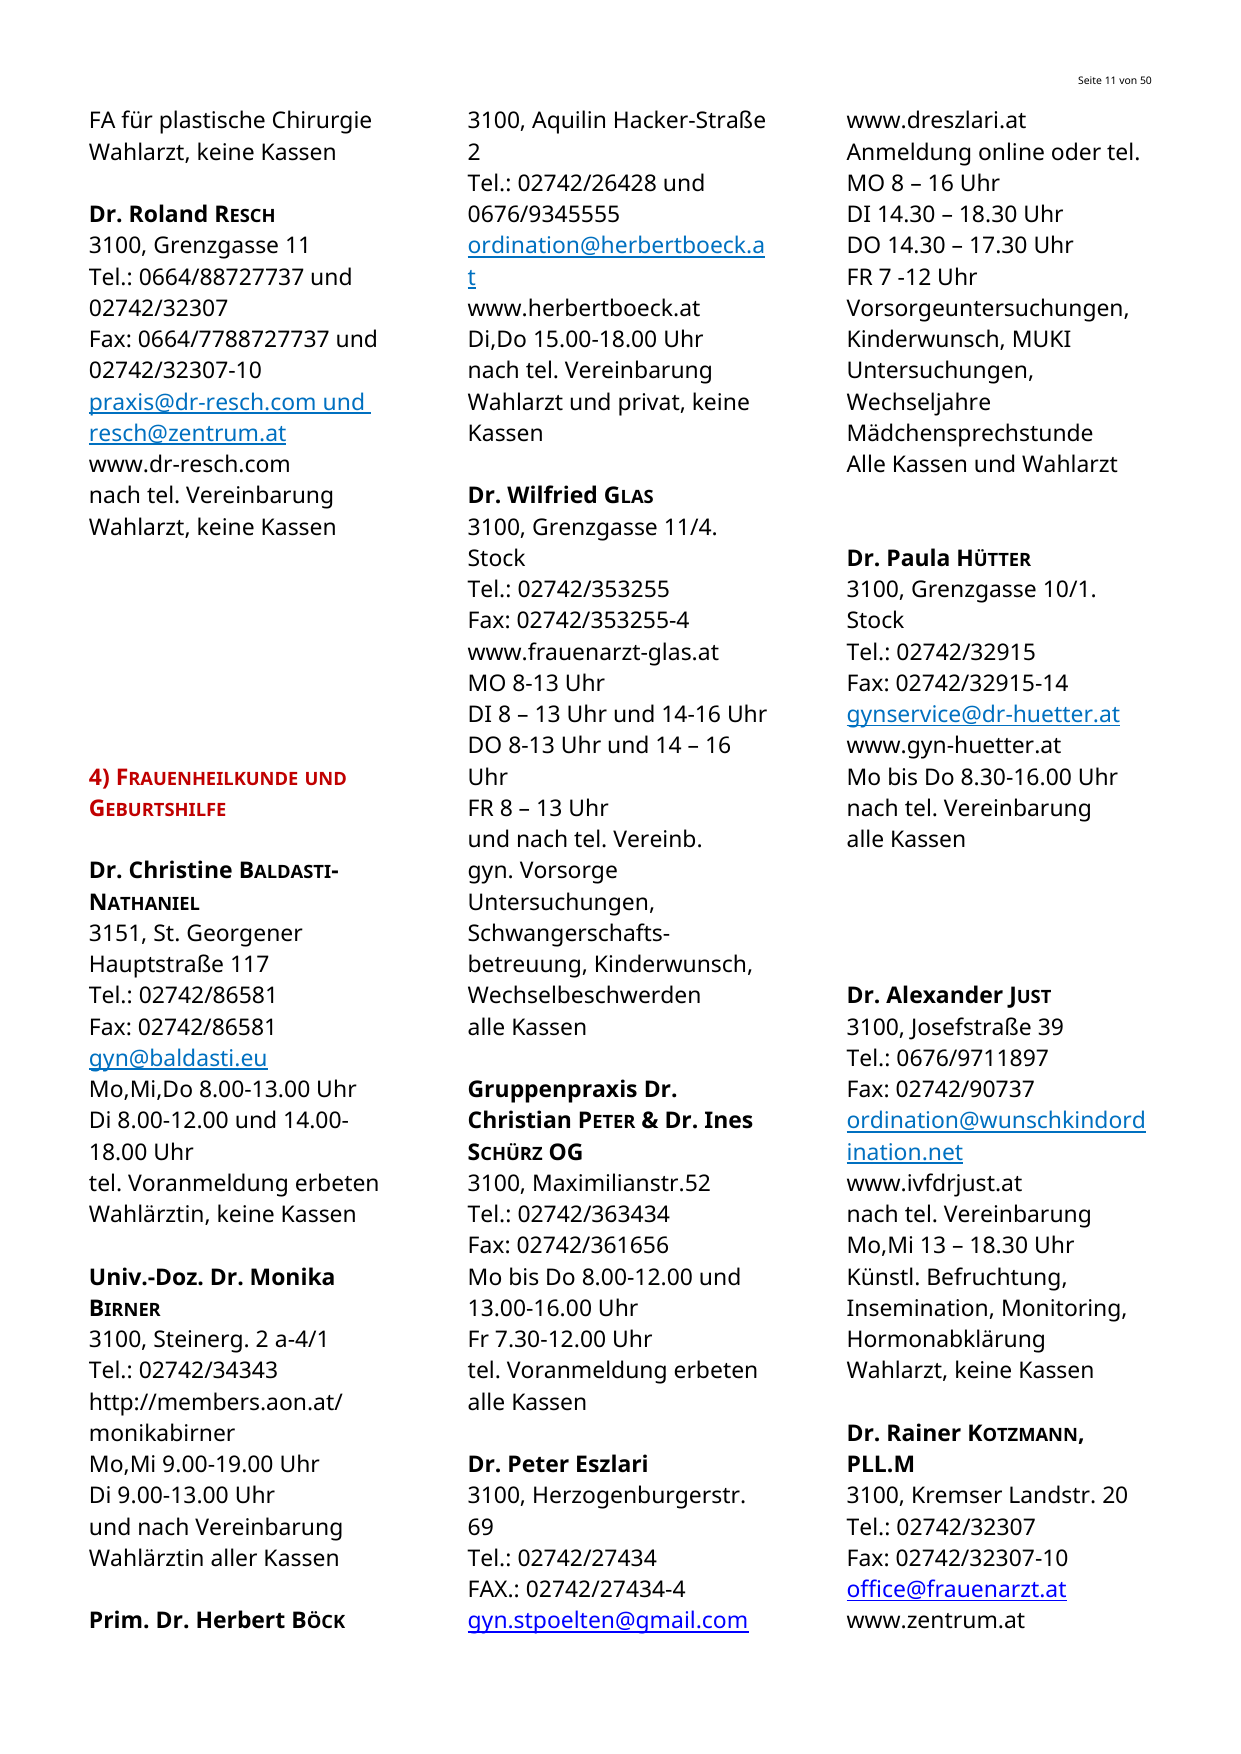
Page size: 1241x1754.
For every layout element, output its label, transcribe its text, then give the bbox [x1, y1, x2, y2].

text tel. Voranmeldung erbeten [467, 1354, 773, 1386]
text Wahlärztin, keine Kassen [89, 1198, 394, 1229]
text Dr. Roland Resch [89, 198, 394, 229]
text gyn. Vorsorge Untersuchungen, Schwangerschafts-betreuung, Kinderwunsch, Wechselbeschwerden [467, 854, 773, 1011]
text Di 9.00-13.00 Uhr [89, 1479, 394, 1511]
text ordination@wunschkindordination.net [846, 1104, 1152, 1167]
text www.zentrum.at [846, 1604, 1152, 1636]
text Tel.: 02742/34343 [89, 1354, 394, 1386]
text Wahlärztin aller Kassen [89, 1542, 394, 1573]
text 3100, Maximilianstr.52 [467, 1167, 773, 1198]
text office@frauenarzt.at [846, 1573, 1152, 1604]
text Fax: 02742/32915-14 [846, 667, 1152, 698]
text DO 8-13 Uhr und 14 – 16 Uhr [467, 729, 773, 792]
text 3100, Herzogenburgerstr. 69 [467, 1479, 773, 1542]
text Mo,Mi 9.00-19.00 Uhr [89, 1448, 394, 1479]
text Mo bis Do 8.30-16.00 Uhr [846, 761, 1152, 792]
text Wahlarzt, keine Kassen [846, 1354, 1152, 1386]
text Mädchensprechstunde [846, 417, 1152, 448]
text http://members.aon.at/monikabirner [89, 1386, 394, 1448]
text www.dreszlari.at [846, 104, 1152, 136]
text gynservice@dr-huetter.at [846, 698, 1152, 729]
text Fr 7.30-12.00 Uhr [467, 1323, 773, 1354]
text Gruppenpraxis Dr. Christian Peter & Dr. Ines Schürz OG [467, 1073, 773, 1167]
text MO 8 – 16 Uhr [846, 167, 1152, 198]
text FR 7 -12 Uhr [846, 261, 1152, 292]
text Mo,Mi 13 – 18.30 Uhr [846, 1229, 1152, 1261]
text tel. Voranmeldung erbeten [89, 1167, 394, 1198]
text www.ivfdrjust.at [846, 1167, 1152, 1198]
text www.dr-resch.com [89, 448, 394, 479]
text Tel.: 02742/32307 [846, 1511, 1152, 1542]
text MO 8-13 Uhr [467, 667, 773, 698]
text 3100, Steinerg. 2 a-4/1 [89, 1323, 394, 1354]
text Dr. Christine Baldasti-Nathaniel [89, 854, 394, 917]
text Univ.-Doz. Dr. Monika Birner [89, 1261, 394, 1323]
text 3100, Grenzgasse 10/1. Stock [846, 573, 1152, 636]
text FAX.: 02742/27434-4 [467, 1573, 773, 1604]
text Dr. Alexander Just [846, 979, 1152, 1011]
text DI 8 – 13 Uhr und 14-16 Uhr [467, 698, 773, 729]
text nach tel. Vereinbarung [846, 1198, 1152, 1229]
text Tel.: 02742/353255 [467, 573, 773, 604]
text Fax: 02742/353255-4 [467, 604, 773, 636]
text und nach tel. Vereinb. [467, 823, 773, 854]
text und nach Vereinbarung [89, 1511, 394, 1542]
text Dr. Wilfried Glas [467, 479, 773, 511]
text Tel.: 0664/88727737 und 02742/32307 [89, 261, 394, 323]
text Künstl. Befruchtung, Insemination, Monitoring, Hormonabklärung [846, 1261, 1152, 1354]
text Tel.: 0676/9711897 [846, 1042, 1152, 1073]
text FR 8 – 13 Uhr [467, 792, 773, 823]
text 3100, Josefstraße 39 [846, 1011, 1152, 1042]
text nach tel. Vereinbarung [467, 354, 773, 386]
text Wahlarzt und privat, keine Kassen [467, 386, 773, 448]
text Di 8.00-12.00 und 14.00-18.00 Uhr [89, 1104, 394, 1167]
text DI 14.30 – 18.30 Uhr [846, 198, 1152, 229]
text Prim. Dr. Herbert Böck [89, 1604, 394, 1636]
text Alle Kassen und Wahlarzt [846, 448, 1152, 479]
text nach tel. Vereinbarung [89, 479, 394, 511]
text alle Kassen [467, 1386, 773, 1417]
text Tel.: 02742/27434 [467, 1542, 773, 1573]
text alle Kassen [846, 823, 1152, 854]
text 3100, Kremser Landstr. 20 [846, 1479, 1152, 1511]
text gyn@baldasti.eu [89, 1042, 394, 1073]
text Fax: 02742/86581 [89, 1011, 394, 1042]
text Mo bis Do 8.00-12.00 und [467, 1261, 773, 1292]
text Fax: 02742/90737 [846, 1073, 1152, 1104]
text 3100, Grenzgasse 11 [89, 229, 394, 261]
text gyn.stpoelten@gmail.com [467, 1604, 773, 1636]
text www.frauenarzt-glas.at [467, 636, 773, 667]
text Fax: 02742/32307-10 [846, 1542, 1152, 1573]
text Fax: 02742/361656 [467, 1229, 773, 1261]
text DO 14.30 – 17.30 Uhr [846, 229, 1152, 261]
text ordination@herbertboeck.at [467, 229, 773, 292]
text Tel.: 02742/32915 [846, 636, 1152, 667]
text 4) Frauenheilkunde und Geburtshilfe [89, 761, 394, 823]
text Tel.: 02742/363434 [467, 1198, 773, 1229]
text alle Kassen [467, 1011, 773, 1042]
text www.herbertboeck.at [467, 292, 773, 323]
text Tel.: 02742/86581 [89, 979, 394, 1011]
text Dr. Rainer Kotzmann, PLL.M [846, 1417, 1152, 1479]
text Wahlarzt, keine Kassen [89, 136, 394, 167]
text 3151, St. Georgener Hauptstraße 117 [89, 917, 394, 979]
text Dr. Paula Hütter [846, 542, 1152, 573]
text Vorsorgeuntersuchungen, Kinderwunsch, MUKI Untersuchungen, Wechseljahre [846, 292, 1152, 417]
text Mo,Mi,Do 8.00-13.00 Uhr [89, 1073, 394, 1104]
text Wahlarzt, keine Kassen [89, 511, 394, 542]
text 3100, Aquilin Hacker-Straße 2 [467, 104, 773, 167]
text Di,Do 15.00-18.00 Uhr [467, 323, 773, 354]
text Fax: 0664/7788727737 und 02742/32307-10 [89, 323, 394, 386]
text 3100, Grenzgasse 11/4. Stock [467, 511, 773, 573]
text praxis@dr-resch.com und resch@zentrum.at [89, 386, 394, 448]
text 13.00-16.00 Uhr [467, 1292, 773, 1323]
text Anmeldung online oder tel. [846, 136, 1152, 167]
text FA für plastische Chirurgie [89, 104, 394, 136]
text nach tel. Vereinbarung [846, 792, 1152, 823]
text Dr. Peter Eszlari [467, 1448, 773, 1479]
text www.gyn-huetter.at [846, 729, 1152, 761]
text Tel.: 02742/26428 und 0676/9345555 [467, 167, 773, 229]
